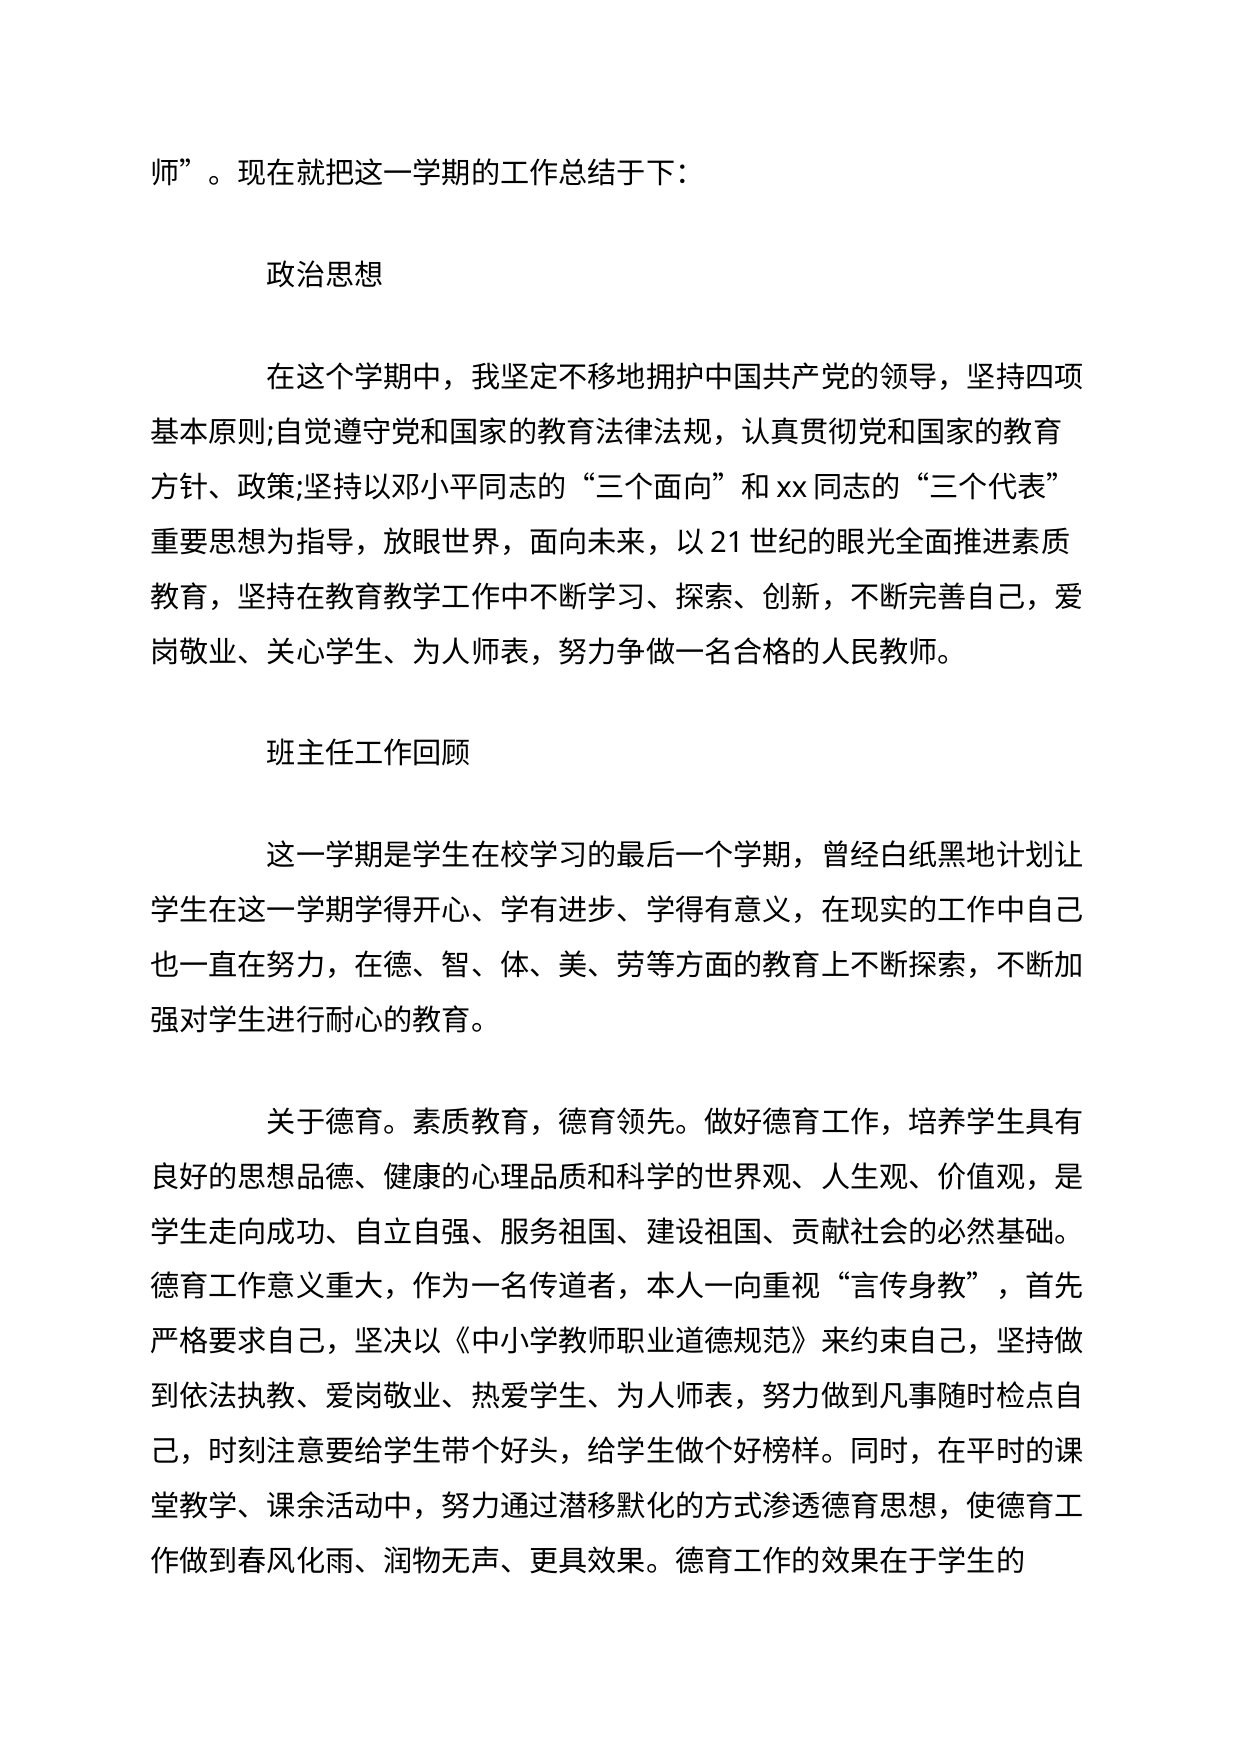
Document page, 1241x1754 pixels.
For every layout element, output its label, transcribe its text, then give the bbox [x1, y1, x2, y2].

text 政治思想 [150, 252, 1090, 294]
text 班主任工作回顾 [150, 730, 1090, 772]
text 在这个学期中，我坚定不移地拥护中国共产党的领导，坚持四项基本原则;自觉遵守党和国家的教育法律法规，认真贯彻党和国家的教育方针、政策;坚持以邓小平同志的“三个面向”和xx同志的“三个代表”重要思想为指导，放眼世界，面向未来，以21世纪的眼光全面推进素质教育，坚持在教育教学工作中不断学习、探索、创新，不断完善自己，爱岗敬业、关心学生、为人师表，努力争做一名合格的人民教师。 [150, 353, 1090, 671]
text 这一学期是学生在校学习的最后一个学期，曾经白纸黑地计划让学生在这一学期学得开心、学有进步、学得有意义，在现实的工作中自己也一直在努力，在德、智、体、美、劳等方面的教育上不断探索，不断加强对学生进行耐心的教育。 [150, 832, 1090, 1039]
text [150, 1098, 1090, 1580]
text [150, 150, 1090, 192]
